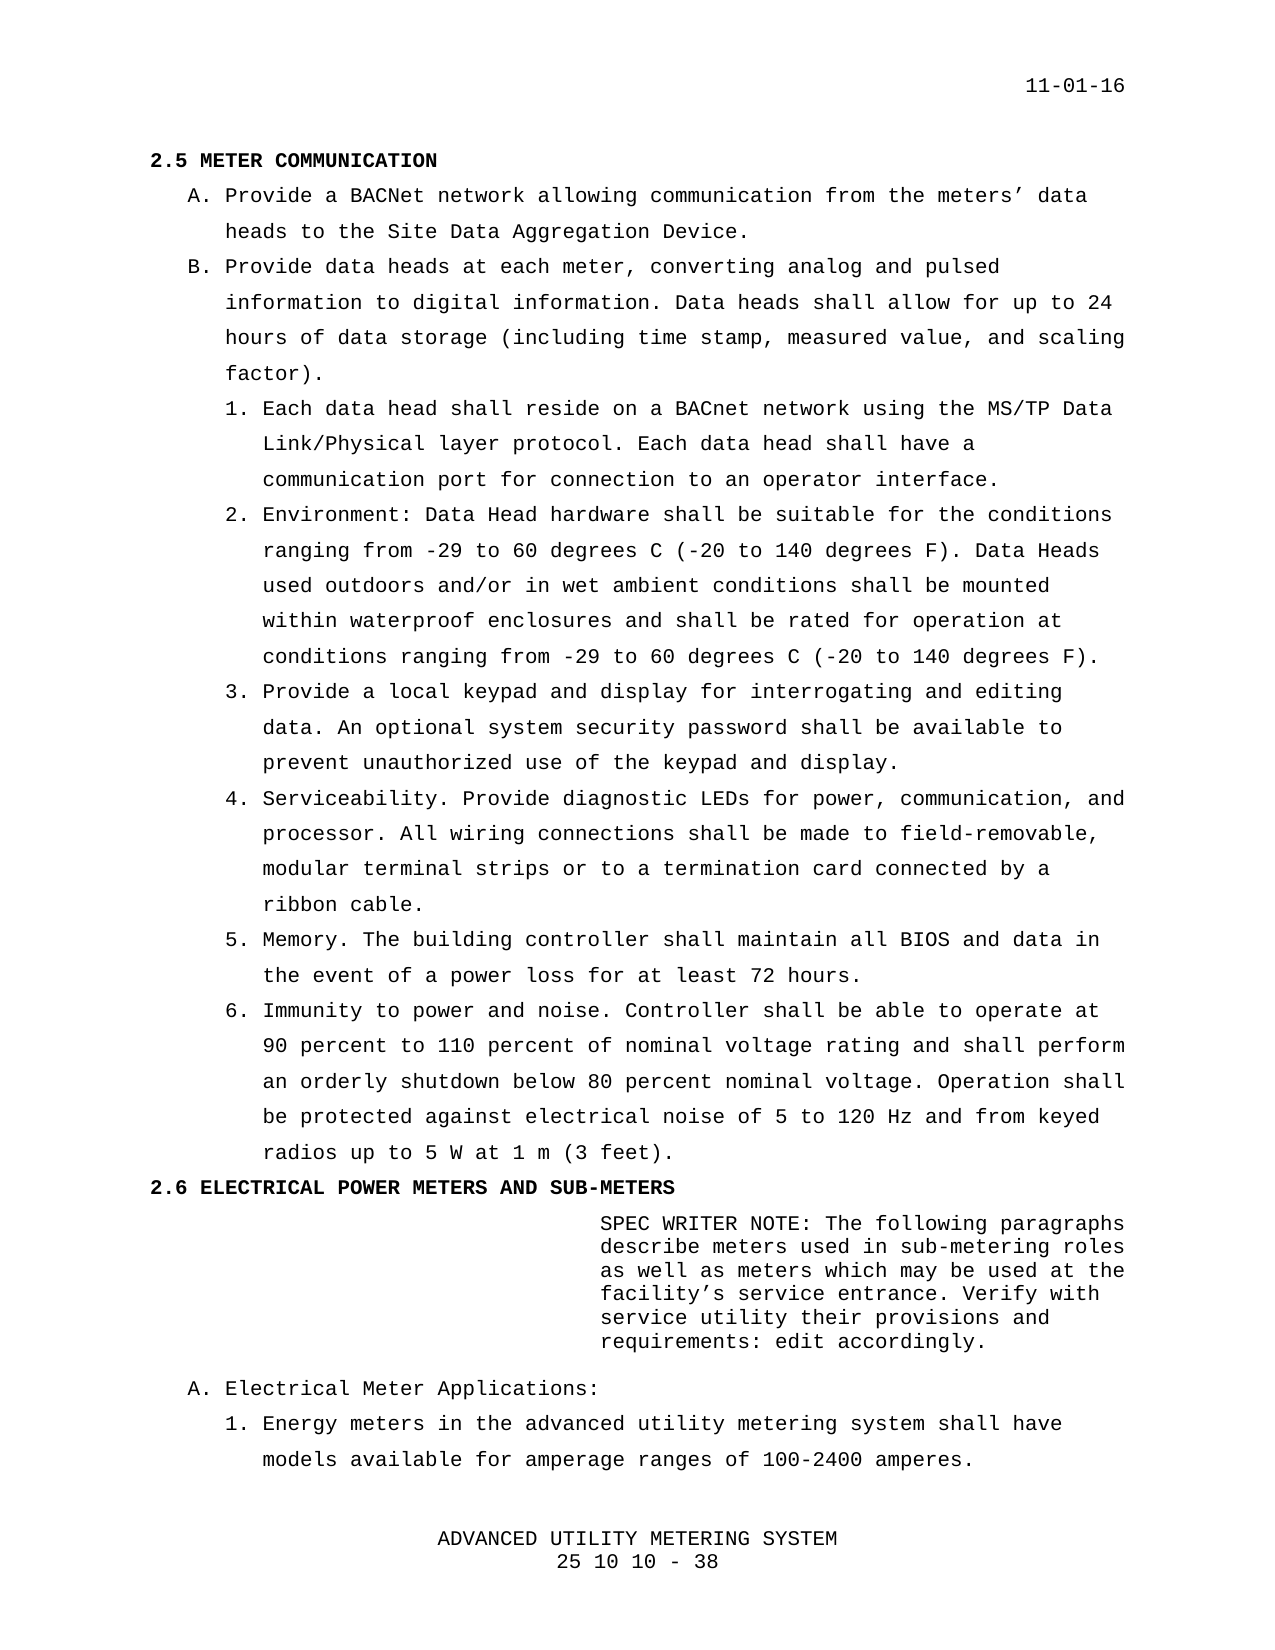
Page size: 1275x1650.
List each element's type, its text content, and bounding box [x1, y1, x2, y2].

text Provide a BACNet network allowing communication from the meters’ data heads to the Site Data Aggregation Device. [187, 185, 1125, 244]
text Environment: Data Head hardware shall be suitable for the conditions ranging from -29 to 60 degrees C (-20 to 140 degrees F). Data Heads used outdoors and/or in wet ambient conditions shall be mounted within waterproof enclosures and shall be rated for operation at conditions ranging from -29 to 60 degrees C (-20 to 140 degrees F). [225, 504, 1125, 669]
text Electrical Meter Applications: [187, 1378, 1125, 1402]
text Provide a local keypad and display for interrogating and editing data. An optional system security password shall be available to prevent unauthorized use of the keypad and display. [225, 681, 1125, 776]
text METER COMMUNICATION [150, 150, 1125, 174]
text ELECTRICAL POWER METERS AND SUB-METERS [150, 1177, 1125, 1201]
text SPEC WRITER NOTE: The following paragraphs describe meters used in sub-metering roles as well as meters which may be used at the facility’s service entrance. Verify with service utility their provisions and requirements: edit accordingly. [600, 1212, 1125, 1354]
text Energy meters in the advanced utility metering system shall have models available for amperage ranges of 100-2400 amperes. [225, 1413, 1125, 1472]
text Provide data heads at each meter, converting analog and pulsed information to digital information. Data heads shall allow for up to 24 hours of data storage (including time stamp, measured value, and scaling factor). [187, 256, 1125, 386]
text Each data head shall reside on a BACnet network using the MS/TP Data Link/Physical layer protocol. Each data head shall have a communication port for connection to an operator interface. [225, 398, 1125, 492]
text Serviceability. Provide diagnostic LEDs for power, communication, and processor. All wiring connections shall be made to field-removable, modular terminal strips or to a termination card connected by a ribbon cable. [225, 787, 1125, 917]
text Immunity to power and noise. Controller shall be able to operate at 90 percent to 110 percent of nominal voltage rating and shall perform an orderly shutdown below 80 percent nominal voltage. Operation shall be protected against electrical noise of 5 to 120 Hz and from keyed radios up to 5 W at 1 m (3 feet). [225, 1000, 1125, 1165]
text Memory. The building controller shall maintain all BIOS and data in the event of a power loss for at least 72 hours. [225, 929, 1125, 988]
